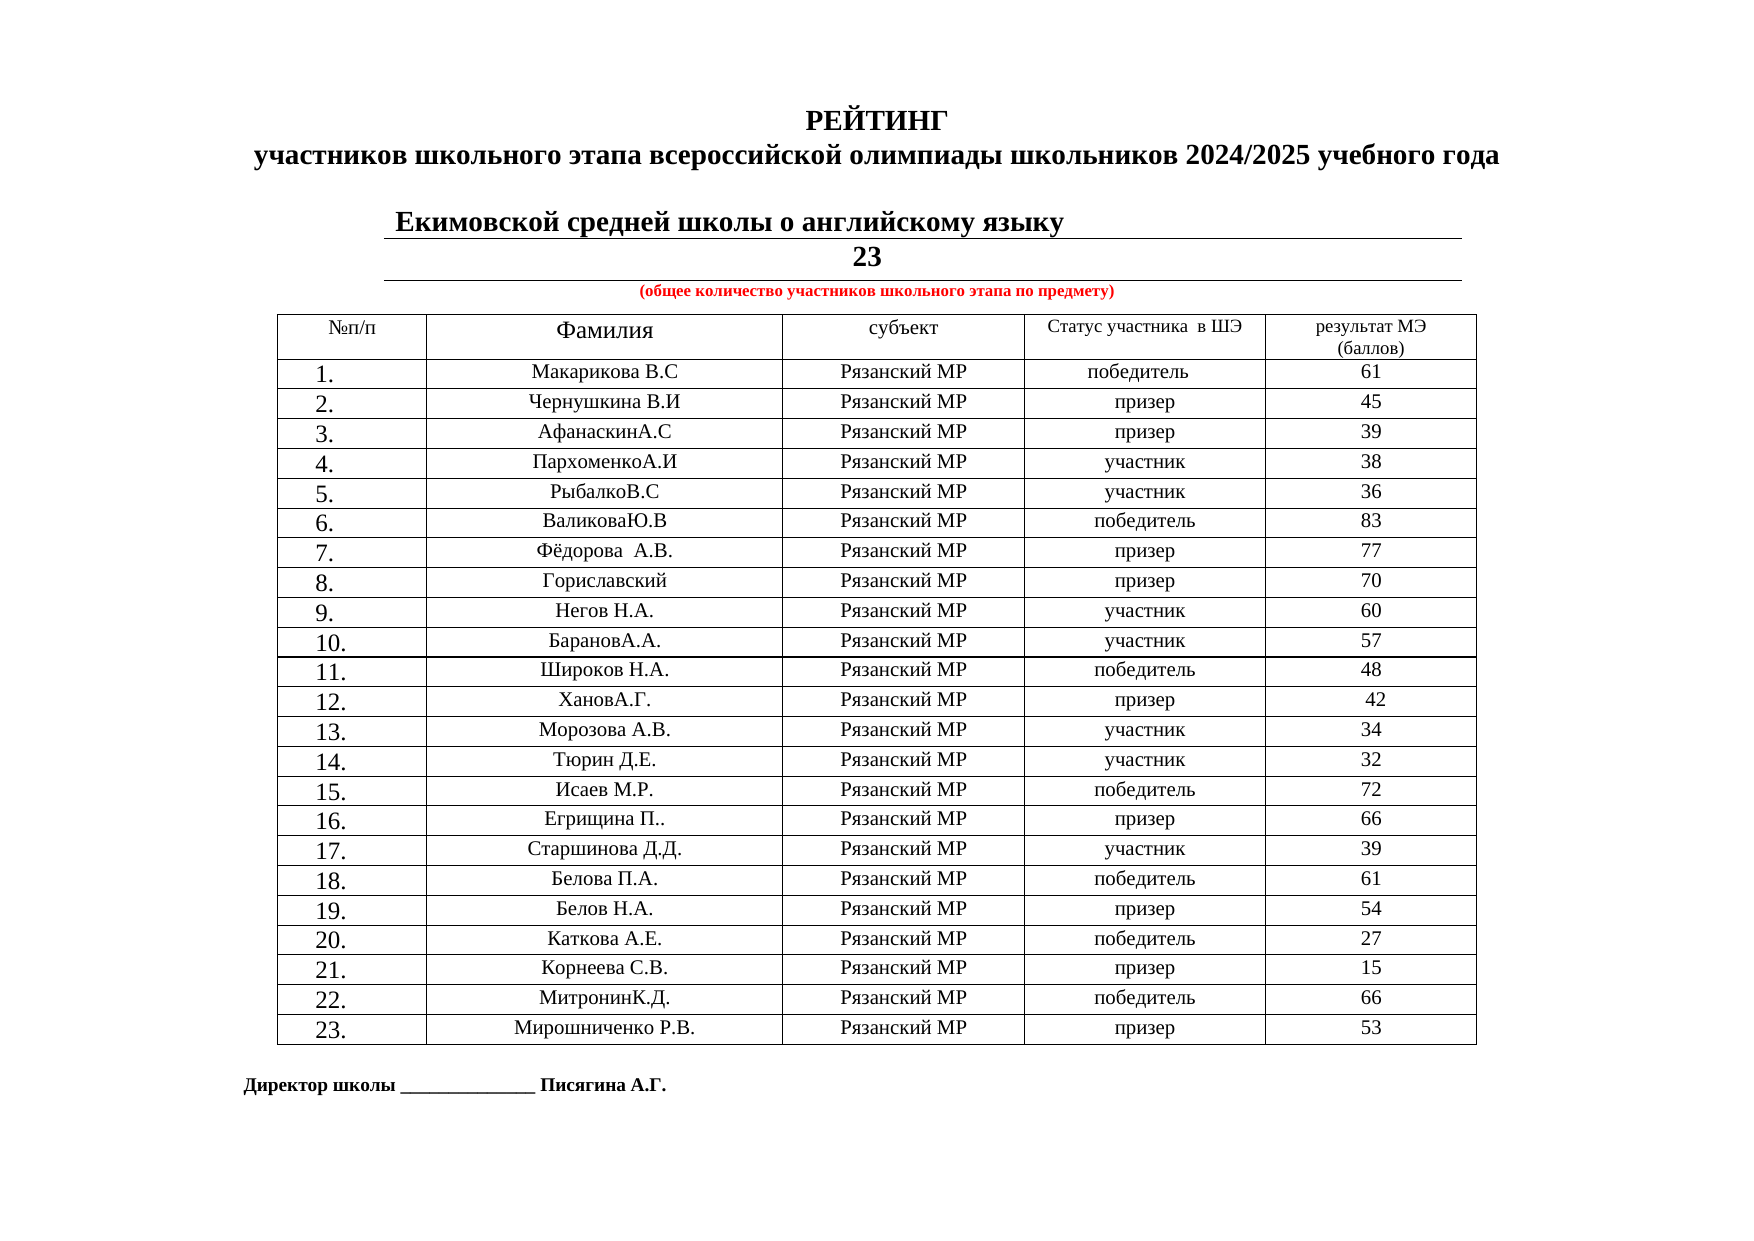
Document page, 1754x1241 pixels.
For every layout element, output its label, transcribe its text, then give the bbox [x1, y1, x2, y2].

table_cell 61 [1266, 360, 1476, 388]
table_cell Белов Н.А. [427, 896, 782, 924]
table_cell [278, 926, 426, 954]
text участников школьного этапа всероссийской олимпиады школьников 2024/2025 учебного года [118, 137, 1636, 171]
table_cell Рязанский МР [783, 568, 1024, 597]
table_cell Негов Н.А. [427, 598, 782, 627]
text РЕЙТИНГ [118, 103, 1636, 137]
table_cell Гориславский [427, 568, 782, 597]
table_cell Рязанский МР [783, 777, 1024, 805]
table_cell [278, 449, 426, 478]
table_cell Старшинова Д.Д. [427, 836, 782, 865]
table_cell [278, 896, 426, 924]
table_cell [278, 955, 426, 984]
table_cell Рязанский МР [783, 896, 1024, 924]
table_cell ПархоменкоА.И [427, 449, 782, 478]
table_cell АфанаскинА.С [427, 419, 782, 448]
table_cell 53 [1266, 1015, 1476, 1044]
table_header результат МЭ (баллов) [1266, 315, 1476, 358]
table_cell Фёдорова А.В. [427, 538, 782, 567]
table_cell Мирошниченко Р.В. [427, 1015, 782, 1044]
table_cell 48 [1266, 658, 1476, 686]
table_cell [278, 1015, 426, 1044]
text Директор школы ______________ Писягина А.Г. [118, 1073, 1636, 1112]
table_cell Исаев М.Р. [427, 777, 782, 805]
table_cell 70 [1266, 568, 1476, 597]
table_cell 34 [1266, 717, 1476, 746]
table_cell БарановА.А. [427, 628, 782, 656]
table_cell победитель [1025, 866, 1265, 895]
table_cell РыбалкоВ.С [427, 479, 782, 507]
table_cell Чернушкина В.И [427, 389, 782, 418]
table_cell [278, 360, 426, 388]
table_cell Рязанский МР [783, 658, 1024, 686]
table_cell Корнеева С.В. [427, 955, 782, 984]
table_cell участник [1025, 836, 1265, 865]
table_cell [278, 658, 426, 686]
table_cell участник [1025, 628, 1265, 656]
table_cell 83 [1266, 509, 1476, 537]
table_cell Рязанский МР [783, 1015, 1024, 1044]
table_cell 66 [1266, 985, 1476, 1014]
table_cell Рязанский МР [783, 360, 1024, 388]
table_cell победитель [1025, 658, 1265, 686]
table_cell [278, 389, 426, 418]
table_cell Рязанский МР [783, 538, 1024, 567]
table_cell призер [1025, 896, 1265, 924]
table_cell Рязанский МР [783, 747, 1024, 776]
table_header Фамилия [427, 315, 782, 358]
table_cell [278, 568, 426, 597]
table_header Екимовской средней школы о английскому языку [384, 204, 1462, 238]
table_cell ВаликоваЮ.В [427, 509, 782, 537]
table_cell [278, 628, 426, 656]
table_cell призер [1025, 955, 1265, 984]
table_cell призер [1025, 419, 1265, 448]
table_cell 54 [1266, 896, 1476, 924]
table_cell участник [1025, 449, 1265, 478]
table_cell [278, 806, 426, 835]
table_cell Рязанский МР [783, 806, 1024, 835]
table_cell призер [1025, 687, 1265, 716]
table_cell ХановА.Г. [427, 687, 782, 716]
table_cell Рязанский МР [783, 389, 1024, 418]
table_cell МитронинК.Д. [427, 985, 782, 1014]
table_cell призер [1025, 389, 1265, 418]
table_cell Рязанский МР [783, 866, 1024, 895]
table_cell Рязанский МР [783, 955, 1024, 984]
table_cell Широков Н.А. [427, 658, 782, 686]
table_cell [278, 419, 426, 448]
table_cell Рязанский МР [783, 687, 1024, 716]
table_cell Рязанский МР [783, 449, 1024, 478]
table_cell 23 [384, 239, 1462, 280]
table_cell призер [1025, 568, 1265, 597]
table_cell Рязанский МР [783, 717, 1024, 746]
table_cell 38 [1266, 449, 1476, 478]
table_cell призер [1025, 538, 1265, 567]
table_cell 61 [1266, 866, 1476, 895]
table_cell призер [1025, 806, 1265, 835]
table_cell Рязанский МР [783, 598, 1024, 627]
table_cell 39 [1266, 419, 1476, 448]
table_cell Рязанский МР [783, 628, 1024, 656]
table_cell 45 [1266, 389, 1476, 418]
table_cell 15 [1266, 955, 1476, 984]
table_header субъект [783, 315, 1024, 358]
table_header №п/п [278, 315, 426, 358]
table_cell Морозова А.В. [427, 717, 782, 746]
table_cell участник [1025, 479, 1265, 507]
table_cell [278, 598, 426, 627]
table_cell Егрищина П.. [427, 806, 782, 835]
table_cell победитель [1025, 985, 1265, 1014]
table_cell 36 [1266, 479, 1476, 507]
table_cell [278, 509, 426, 537]
table_cell Рязанский МР [783, 985, 1024, 1014]
table_cell 57 [1266, 628, 1476, 656]
table_cell 77 [1266, 538, 1476, 567]
table_cell Рязанский МР [783, 479, 1024, 507]
table_cell [278, 985, 426, 1014]
table_cell призер [1025, 1015, 1265, 1044]
table_cell Рязанский МР [783, 836, 1024, 865]
table_cell [278, 747, 426, 776]
text (общее количество участников школьного этапа по предмету) [118, 281, 1636, 314]
table_cell [278, 479, 426, 507]
table_cell [278, 836, 426, 865]
table_cell Тюрин Д.Е. [427, 747, 782, 776]
table_cell Рязанский МР [783, 419, 1024, 448]
table_cell победитель [1025, 509, 1265, 537]
table_cell победитель [1025, 926, 1265, 954]
table_cell участник [1025, 598, 1265, 627]
table_cell победитель [1025, 777, 1265, 805]
table_cell участник [1025, 747, 1265, 776]
table_cell Каткова А.Е. [427, 926, 782, 954]
table_cell 72 [1266, 777, 1476, 805]
table_cell 42 [1266, 687, 1476, 716]
table_cell [278, 777, 426, 805]
table_cell [278, 538, 426, 567]
table_cell [278, 866, 426, 895]
table_cell 32 [1266, 747, 1476, 776]
table_cell Белова П.А. [427, 866, 782, 895]
table_cell 27 [1266, 926, 1476, 954]
table_cell [278, 717, 426, 746]
table_cell Рязанский МР [783, 926, 1024, 954]
table_cell победитель [1025, 360, 1265, 388]
table_cell участник [1025, 717, 1265, 746]
table_cell 39 [1266, 836, 1476, 865]
table_cell Макарикова В.С [427, 360, 782, 388]
table_cell 60 [1266, 598, 1476, 627]
table_cell [278, 687, 426, 716]
table_cell 66 [1266, 806, 1476, 835]
table_header Статус участника в ШЭ [1025, 315, 1265, 358]
table_cell Рязанский МР [783, 509, 1024, 537]
